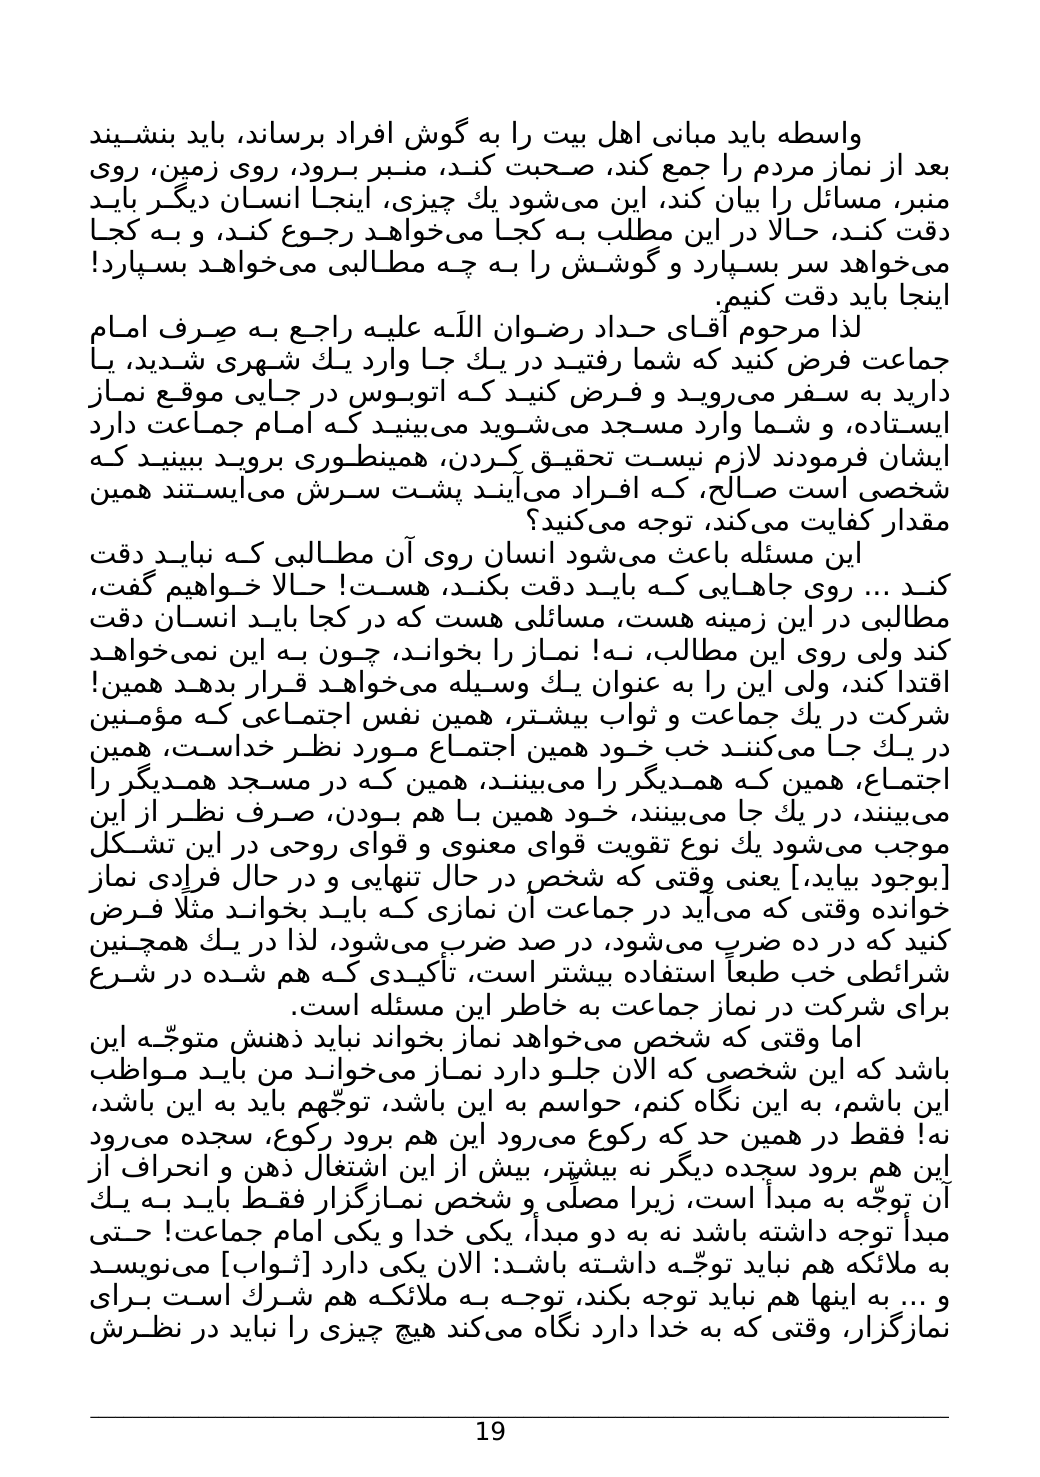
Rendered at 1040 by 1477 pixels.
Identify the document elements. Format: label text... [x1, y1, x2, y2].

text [89, 1022, 951, 1345]
text واسطه باید مبانی اهل بیت را به گوش افراد برساند، باید بنشیند بعد از نماز مردم را جمع كند، صحبت كند، منبر برود، روی زمین، روی منبر، مسائل را بیان كند، این می‌شود یك چیزی، اینجا انسان دیگر باید دقت كند، حالا در این مطلب به كجا می‌خواهد رجوع كند، و به كجا می‌خواهد سر بسپارد و گوشش را به چه مطالبی می‌خواهد بسپارد! اینجا باید دقت كنیم. [89, 118, 951, 312]
text این مسئله باعث می‌شود انسان روی آن مطالبی كه نباید دقت كند ... روی جاهایی كه باید دقت بكند، هست! حالا خواهیم گفت، مطالبی در این زمینه هست، مسائلی هست كه در كجا باید انسان دقت كند ولی روی این مطالب، نه! نماز را بخواند، چون به این نمی‌خواهد اقتدا كند، ولی این را به عنوان یك وسیله می‌خواهد قرار بدهد همین! شركت در یك جماعت و ثواب بیشتر، همین نفس اجتماعی كه مؤمنین در یك جا می‌كنند خب خود همین اجتماع مورد نظر خداست، همین اجتماع، همین كه همدیگر را می‌بینند، همین كه در مسجد همدیگر را می‌بینند، در یك جا می‌بینند، خود همین با هم بودن، صرف نظر از این موجب می‌شود یك نوع تقویت قوای معنوی و قوای روحی در این تشكل [بوجود بیاید،] یعنی وقتی كه شخص در حال تنهایی و در حال فرادی نماز خوانده وقتی كه می‌آید در جماعت آن نمازی كه باید بخواند مثلًا فرض كنید كه در ده ضرب می‌شود، در صد ضرب می‌شود، لذا در یك همچنین شرائطی خب طبعاً استفاده بیشتر است، تأكیدی كه هم شده در شرع برای شركت در نماز جماعت به خاطر این مسئله است. [89, 538, 951, 1022]
text لذا مرحوم آقای حداد رضوان اللَه علیه راجع به صِرف امام جماعت فرض كنید كه شما رفتید در یك جا وارد یك شهری شدید، یا دارید به سفر می‌روید و فرض كنید كه اتوبوس در جایی موقع نماز ایستاده، و شما وارد مسجد می‌شوید می‌بینید كه امام جماعت دارد ایشان فرمودند لازم نیست تحقیق كردن، همینطوری بروید ببینید كه شخصی است صالح، كه افراد می‌آیند پشت سرش می‌ایستند همین مقدار كفایت می‌كند، توجه می‌كنید؟ [89, 312, 951, 538]
